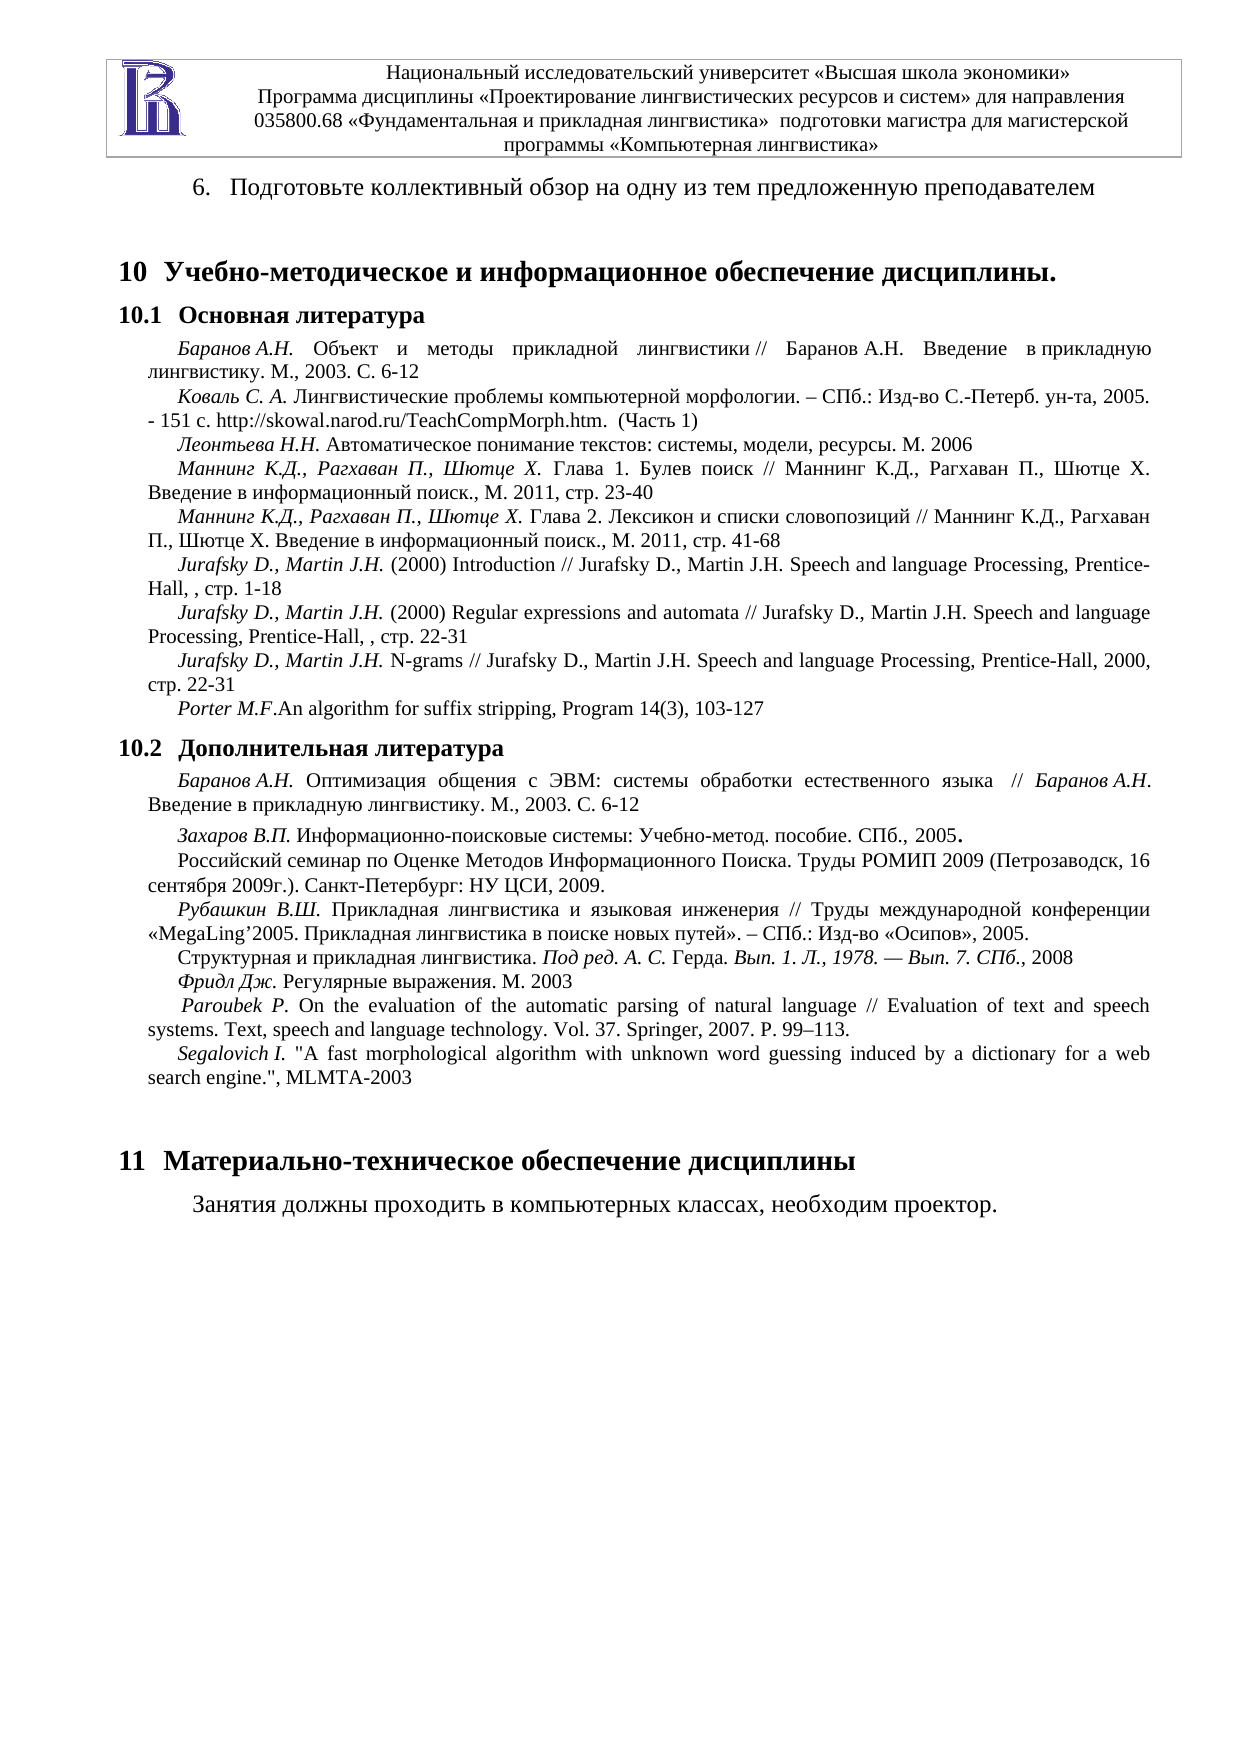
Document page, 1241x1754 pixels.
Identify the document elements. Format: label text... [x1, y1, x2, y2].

subtitle Дополнительная литература [118, 733, 1152, 762]
picture [118, 60, 187, 136]
list Подготовьте коллективный обзор на одну из тем предложенную преподавателем [192, 172, 1152, 201]
text Маннинг К.Д., Рагхаван П., Шютце Х. Глава 1. Булев поиск // Маннинг К.Д., Рагхаван П., Шютце Х. Введение в информационный поиск., М. 2011, стр. 23-40 [148, 456, 1152, 504]
text Российский семинар по Оценке Методов Информационного Поиска. Труды РОМИП 2009 (Петрозаводск, 16 сентября 2009г.). Санкт-Петербург: НУ ЦСИ, 2009. [148, 848, 1152, 897]
text Леонтьева Н.Н. Автоматическое понимание текстов: системы, модели, ресурсы. М. 2006 [148, 432, 1152, 456]
text Маннинг К.Д., Рагхаван П., Шютце Х. Глава 2. Лексикон и списки словопозиций // Маннинг К.Д., Рагхаван П., Шютце Х. Введение в информационный поиск., М. 2011, стр. 41-68 [148, 504, 1152, 552]
text Баранов А.Н. Оптимизация общения с ЭВМ: системы обработки естественного языка // Баранов А.Н. Введение в прикладную лингвистику. М., 2003. С. 6-12 [148, 768, 1152, 816]
text Рубашкин В.Ш. Прикладная лингвистика и языковая инженерия // Труды международной конференции «MegaLing’2005. Прикладная лингвистика в поиске новых путей». – СПб.: Изд-во «Осипов», 2005. [148, 897, 1152, 945]
text Porter M.F.An algorithm for suffix stripping, Program 14(3), 103-127 [148, 696, 1152, 720]
text Захаров В.П. Информационно-поисковые системы: Учебно-метод. пособие. СПб., 2005. [148, 816, 1152, 848]
text Paroubek P. On the evaluation of the automatic parsing of natural language // Evaluation of text and speech systems. Text, speech and language technology. Vol. 37. Springer, 2007. P. 99–113. [148, 993, 1152, 1041]
text Занятия должны проходить в компьютерных классах, необходим проектор. [118, 1189, 1152, 1218]
text Фридл Дж. Регулярные выражения. М. 2003 [148, 969, 1152, 993]
text Структурная и прикладная лингвистика. Под ред. А. С. Герда. Вып. 1. Л., 1978. — Вып. 7. СПб., 2008 [148, 945, 1152, 969]
text "A fast morphological algorithm with unknown word guessing induced by a dictionary for a web search engine.", MLMTA-2003 [148, 1041, 1152, 1089]
text Баранов А.Н. Объект и методы прикладной лингвистики // Баранов А.Н. Введение в прикладную лингвистику. М., 2003. С. 6-12 [148, 335, 1152, 383]
text Коваль С. А. Лингвистические проблемы компьютерной морфологии. – СПб.: Изд-во С.-Петерб. ун-та, 2005. - 151 с. http://skowal.narod.ru/TeachCompMorph.htm. (Часть 1) [148, 383, 1152, 432]
text Jurafsky D., Martin J.H. (2000) Introduction // Jurafsky D., Martin J.H. Speech and language Processing, Prentice-Hall, , стр. 1-18 [148, 552, 1152, 600]
subtitle Основная литература [118, 300, 1152, 329]
subtitle Учебно-методическое и информационное обеспечение дисциплины. [118, 254, 1152, 288]
text Jurafsky D., Martin J.H. (2000) Regular expressions and automata // Jurafsky D., Martin J.H. Speech and language Processing, Prentice-Hall, , стр. 22-31 [148, 600, 1152, 648]
text Jurafsky D., Martin J.H. N-grams // Jurafsky D., Martin J.H. Speech and language Processing, Prentice-Hall, 2000, стр. 22-31 [148, 648, 1152, 696]
subtitle Материально-техническое обеспечение дисциплины [118, 1143, 1152, 1176]
